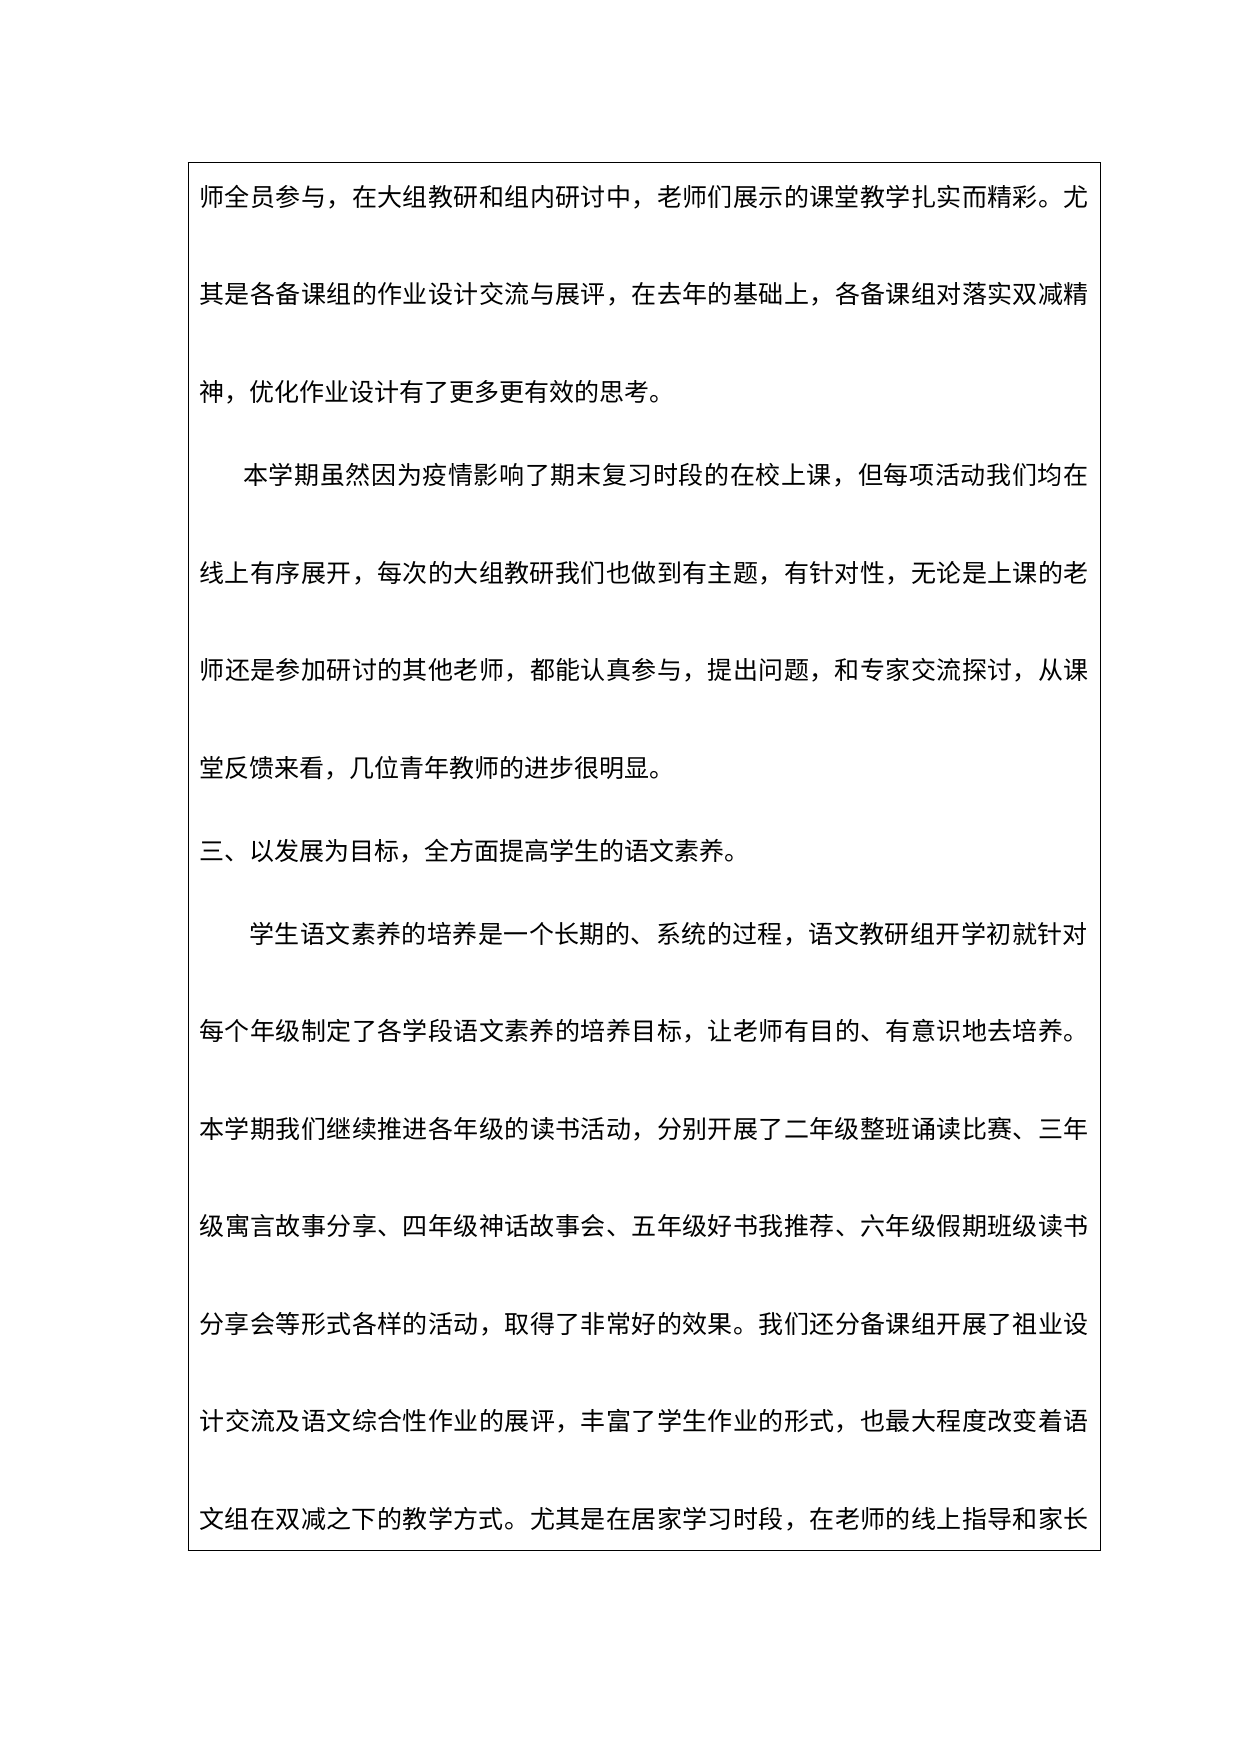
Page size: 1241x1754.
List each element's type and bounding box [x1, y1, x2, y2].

table_header [189, 163, 1100, 1550]
